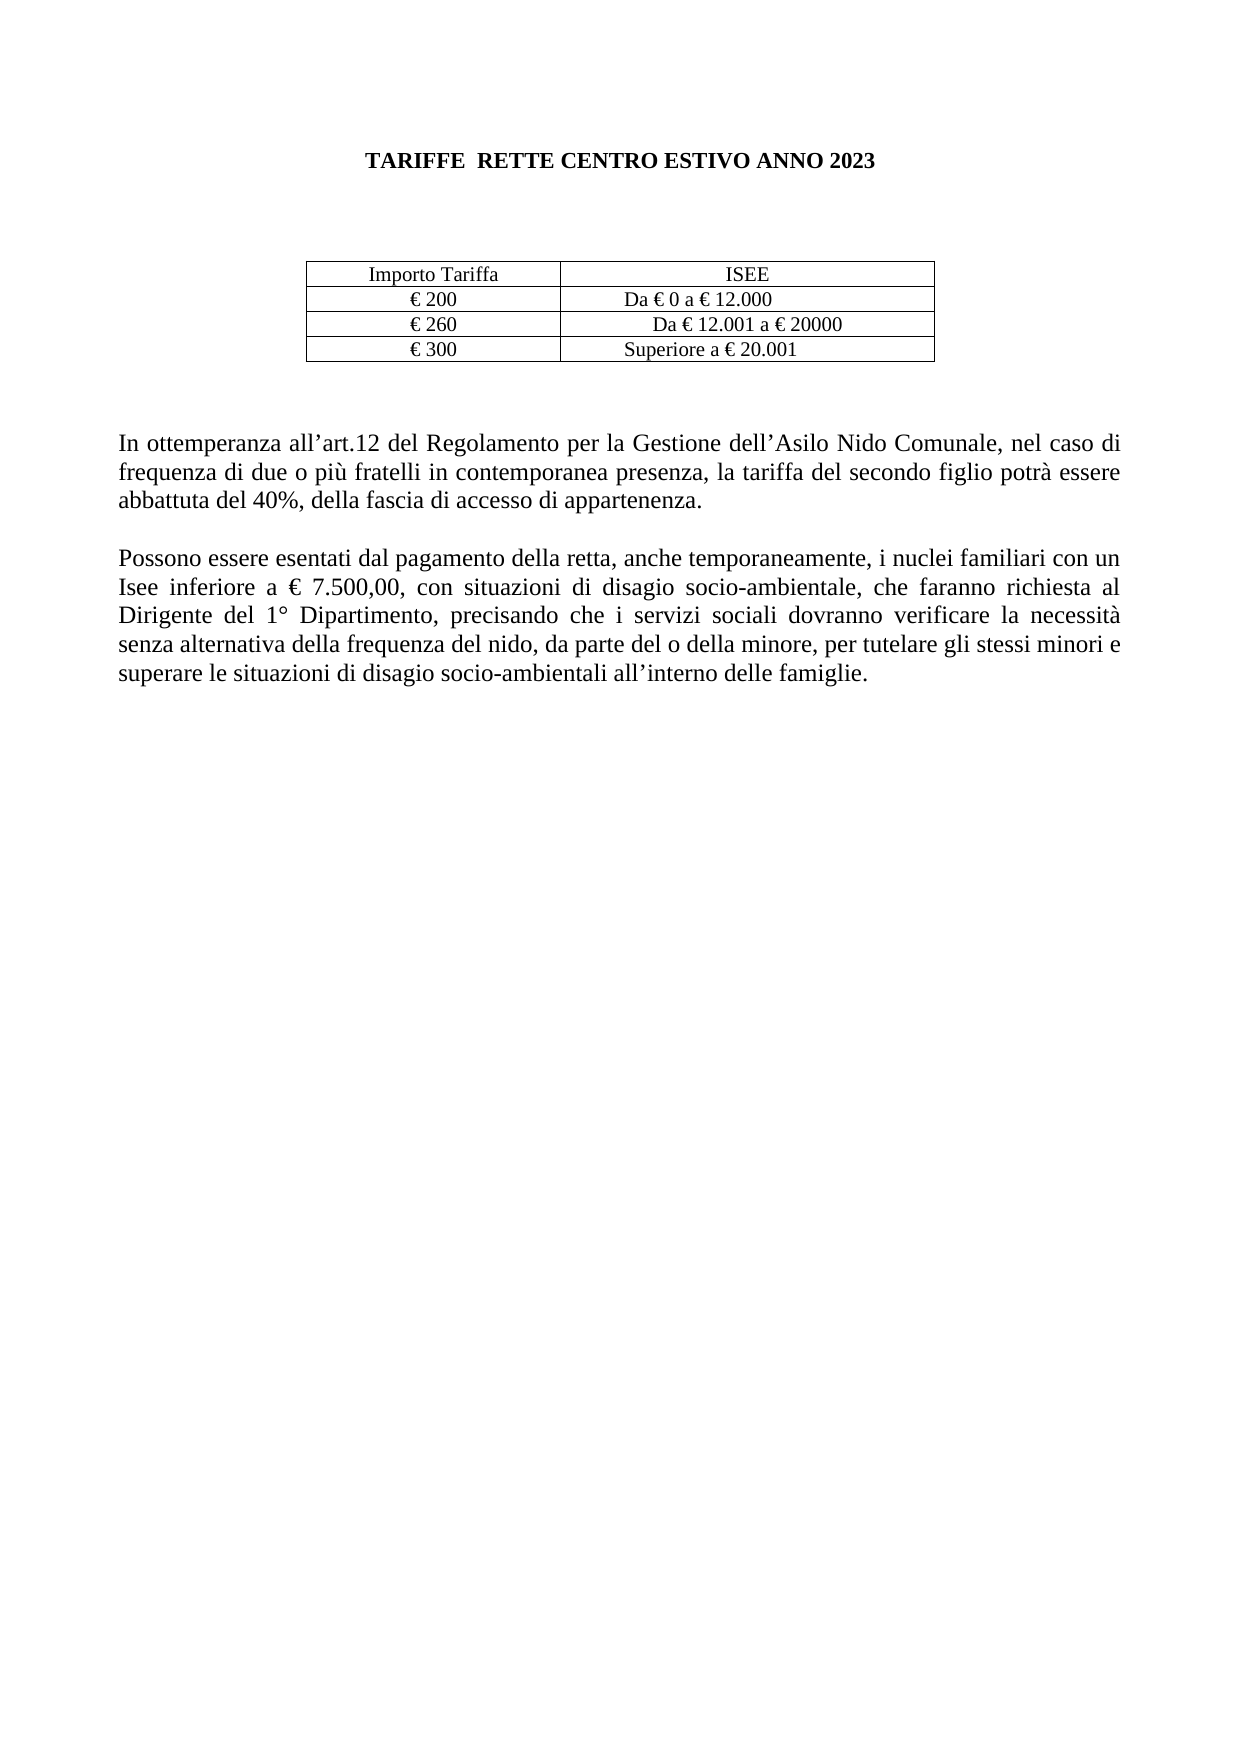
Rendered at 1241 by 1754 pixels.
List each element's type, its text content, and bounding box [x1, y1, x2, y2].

table_cell Superiore a € 20.001 [561, 337, 934, 361]
table_header Importo Tariffa [307, 262, 560, 286]
text TARIFFE RETTE CENTRO ESTIVO ANNO 2023 [118, 148, 1122, 174]
table_cell € 260 [307, 312, 560, 336]
text In ottemperanza all’art.12 del Regolamento per la Gestione dell’Asilo Nido Comunale, nel caso di frequenza di due o più fratelli in contemporanea presenza, la tariffa del secondo figlio potrà essere abbattuta del 40%, della fascia di accesso di appartenenza. [118, 428, 1122, 514]
table_cell Da € 12.001 a € 20000 [561, 312, 934, 336]
table_cell € 200 [307, 287, 560, 311]
table_cell € 300 [307, 337, 560, 361]
text Possono essere esentati dal pagamento della retta, anche temporaneamente, i nuclei familiari con un Isee inferiore a € 7.500,00, con situazioni di disagio socio-ambientale, che faranno richiesta al Dirigente del 1° Dipartimento, precisando che i servizi sociali dovranno verificare la necessità senza alternativa della frequenza del nido, da parte del o della minore, per tutelare gli stessi minori e superare le situazioni di disagio socio-ambientali all’interno delle famiglie. [118, 543, 1122, 687]
table_cell Da € 0 a € 12.000 [561, 287, 934, 311]
table_header ISEE [561, 262, 934, 286]
